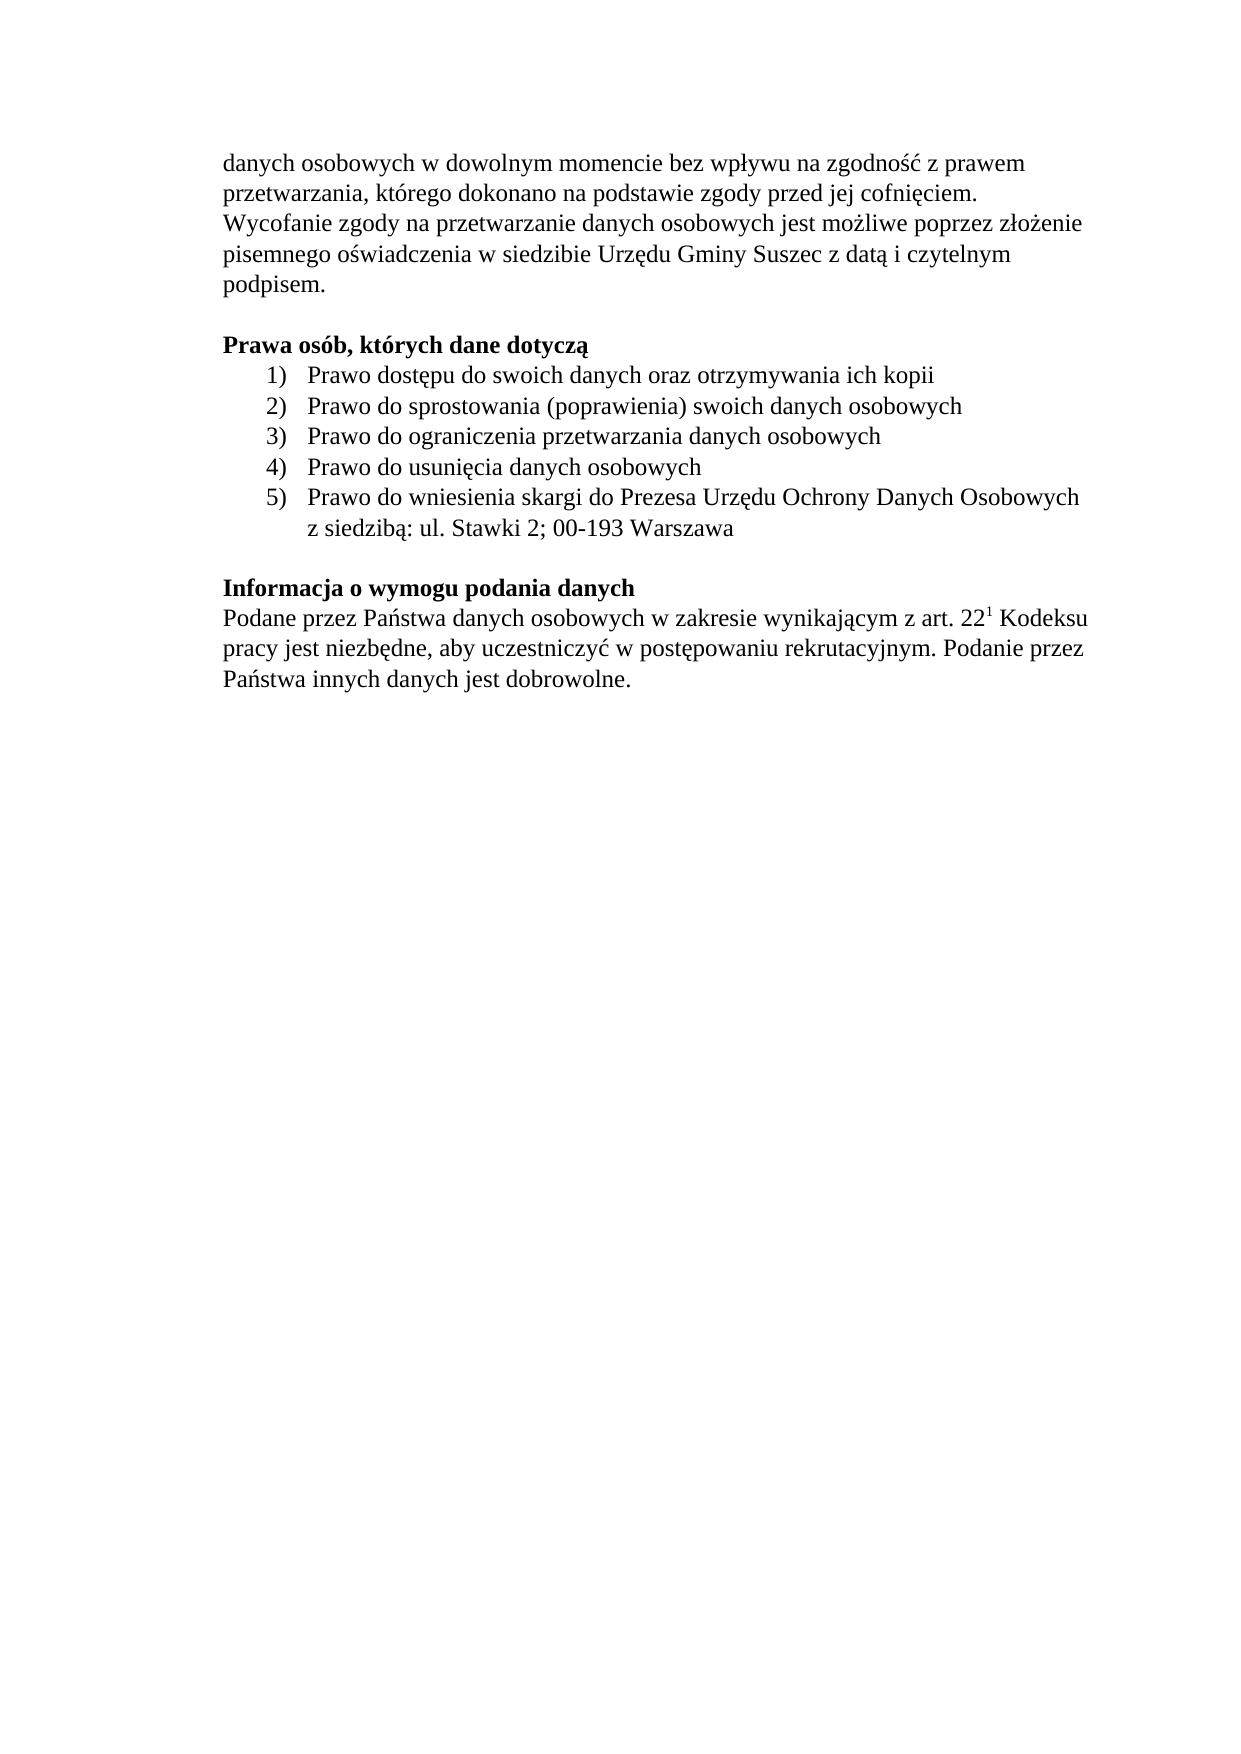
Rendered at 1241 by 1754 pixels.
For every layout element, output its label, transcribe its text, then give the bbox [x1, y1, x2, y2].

list Prawo do ograniczenia przetwarzania danych osobowych [266, 421, 1093, 450]
list Prawo do usunięcia danych osobowych [266, 452, 1093, 481]
list Informacja o wymogu podania danych Podane przez Państwa danych osobowych w zakresie wynikającym z art. 221 Kodeksu pracy jest niezbędne, aby uczestniczyć w postępowaniu rekrutacyjnym. Podanie przez Państwa innych danych jest dobrowolne. [223, 573, 1093, 693]
list Prawo do wniesienia skargi do Prezesa Urzędu Ochrony Danych Osobowych z siedzibą: ul. Stawki 2; 00-193 Warszawa [266, 482, 1093, 571]
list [223, 148, 1093, 359]
list Prawo do sprostowania (poprawienia) swoich danych osobowych [266, 391, 1093, 420]
list Prawo dostępu do swoich danych oraz otrzymywania ich kopii [266, 361, 1093, 389]
